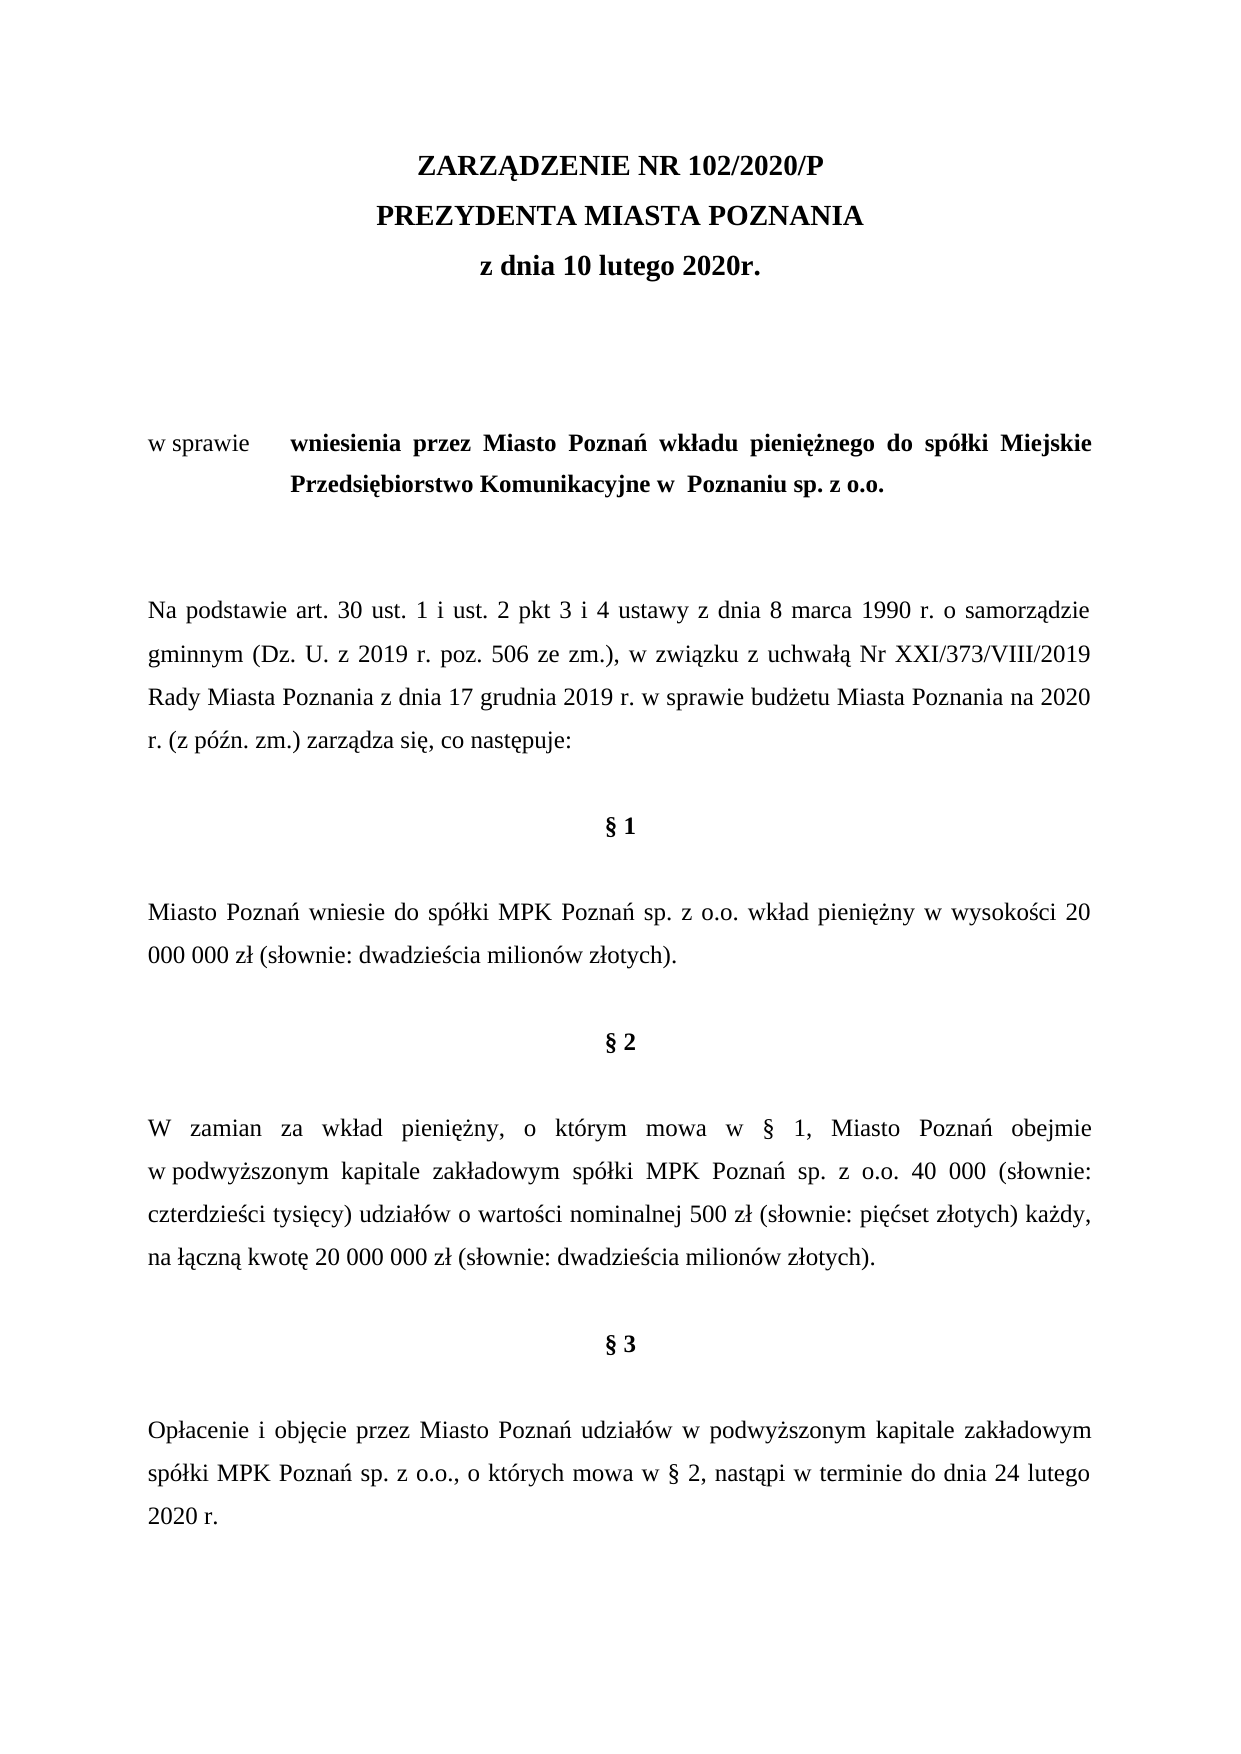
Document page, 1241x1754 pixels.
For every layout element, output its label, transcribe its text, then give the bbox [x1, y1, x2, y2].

text Opłacenie i objęcie przez Miasto Poznań udziałów w podwyższonym kapitale zakładowym spółki MPK Poznań sp. z o.o., o których mowa w § 2, nastąpi w terminie do dnia 24 lutego 2020 r. [148, 1415, 1093, 1530]
table_header wniesienia przez Miasto Poznań wkładu pieniężnego do spółki Miejskie Przedsiębiorstwo Komunikacyjne w Poznaniu sp. z o.o. [279, 428, 1104, 509]
text § 2 [148, 1027, 1093, 1056]
subtitle PREZYDENTA MIASTA POZNANIA [148, 198, 1093, 231]
text W zamian za wkład pieniężny, o którym mowa w § 1, Miasto Poznań obejmie w podwyższonym kapitale zakładowym spółki MPK Poznań sp. z o.o. 40 000 (słownie: czterdzieści tysięcy) udziałów o wartości nominalnej 500 zł (słownie: pięćset złotych) każdy, na łączną kwotę 20 000 000 zł (słownie: dwadzieścia milionów złotych). [148, 1113, 1093, 1271]
text § 3 [148, 1329, 1093, 1357]
text Miasto Poznań wniesie do spółki MPK Poznań sp. z o.o. wkład pieniężny w wysokości 20 000 000 zł (słownie: dwadzieścia milionów złotych). [148, 897, 1093, 969]
table_header w sprawie [136, 428, 279, 509]
text Na podstawie art. 30 ust. 1 i ust. 2 pkt 3 i 4 ustawy z dnia 8 marca 1990 r. o samorządzie gminnym (Dz. U. z 2019 r. poz. 506 ze zm.), w związku z uchwałą Nr XXI/373/VIII/2019 Rady Miasta Poznania z dnia 17 grudnia 2019 r. w sprawie budżetu Miasta Poznania na 2020 r. (z późn. zm.) zarządza się, co następuje: [148, 596, 1093, 754]
text § 1 [148, 811, 1093, 840]
text z dnia 10 lutego 2020r. [148, 248, 1093, 282]
subtitle ZARZĄDZENIE NR [148, 148, 1093, 181]
